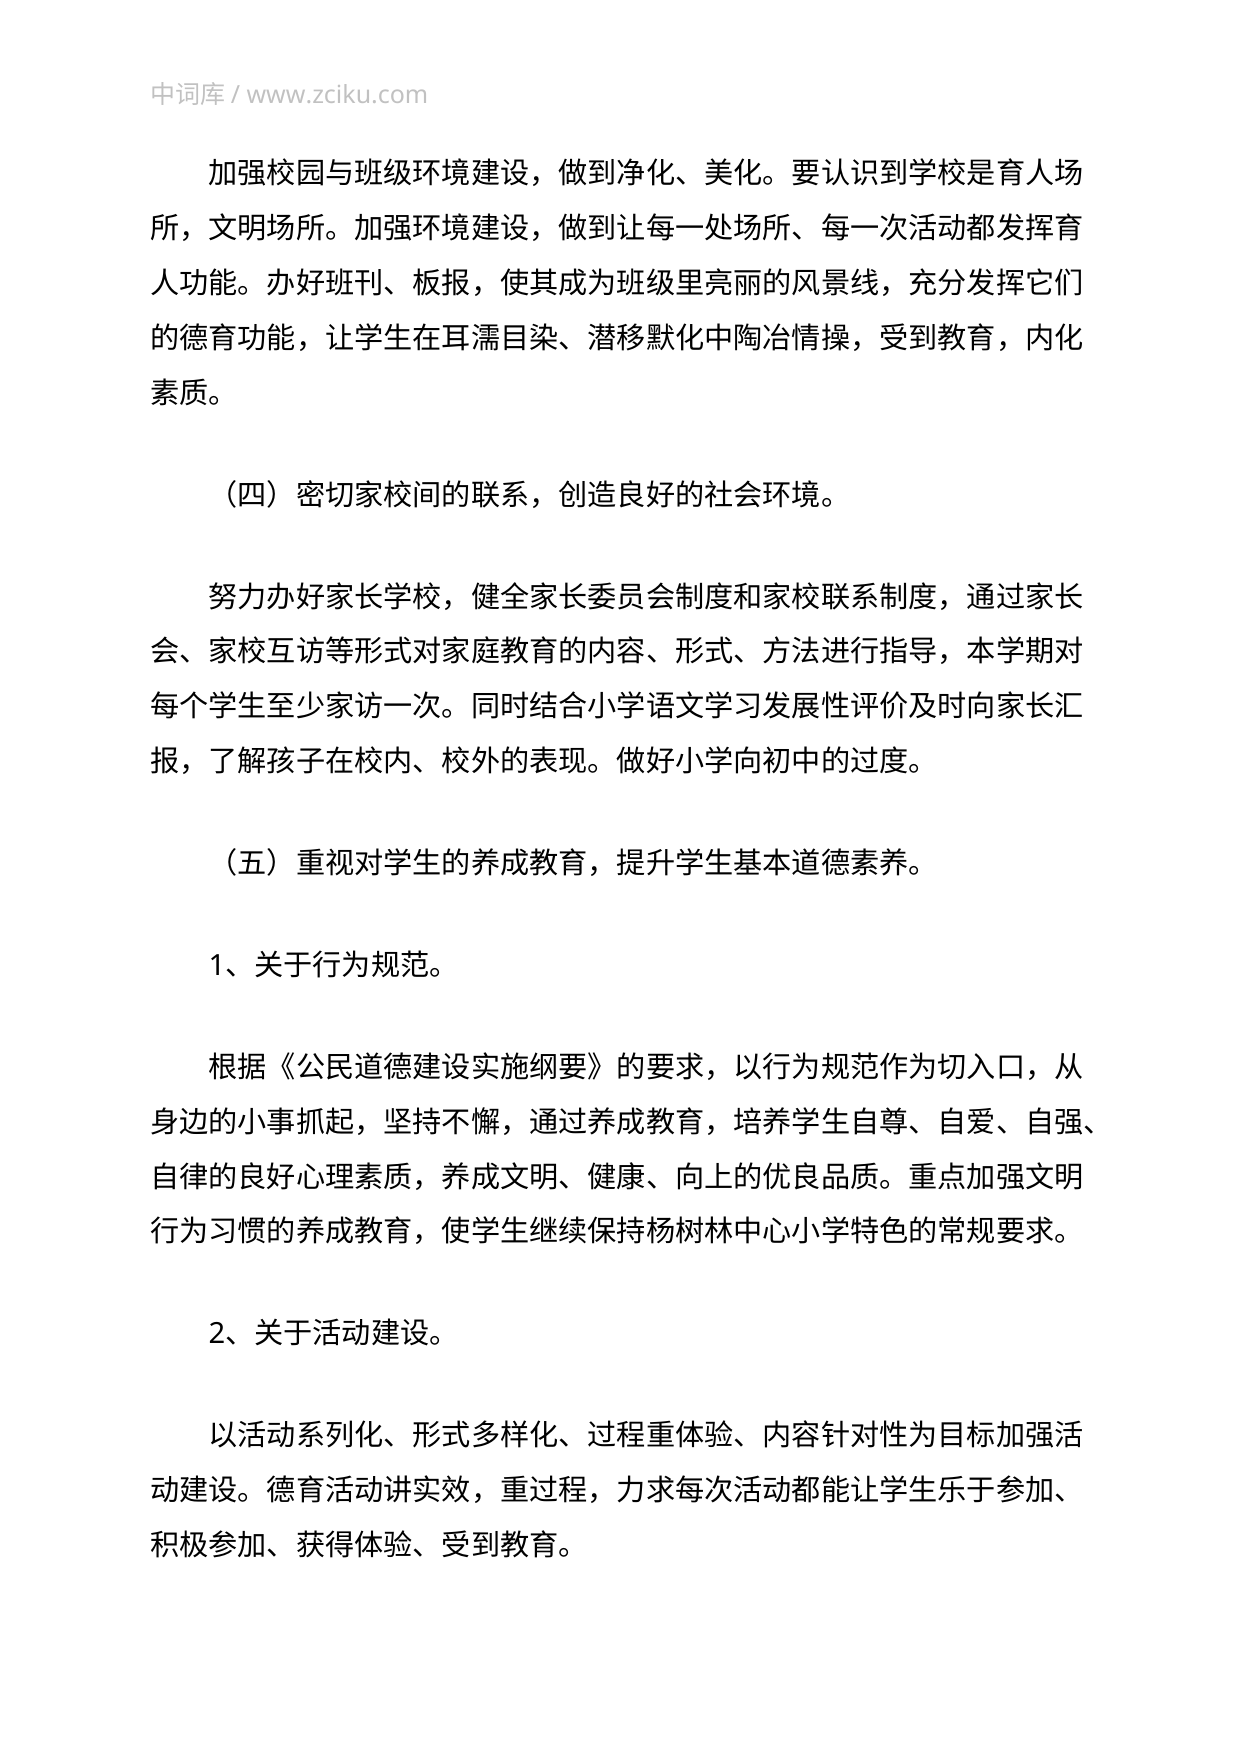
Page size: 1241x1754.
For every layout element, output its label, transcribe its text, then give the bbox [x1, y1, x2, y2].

text 以活动系列化、形式多样化、过程重体验、内容针对性为目标加强活动建设。德育活动讲实效，重过程，力求每次活动都能让学生乐于参加、积极参加、获得体验、受到教育。 [150, 1412, 1090, 1564]
text 根据《公民道德建设实施纲要》的要求，以行为规范作为切入口，从身边的小事抓起，坚持不懈，通过养成教育，培养学生自尊、自爱、自强、自律的良好心理素质，养成文明、健康、向上的优良品质。重点加强文明行为习惯的养成教育，使学生继续保持杨树林中心小学特色的常规要求。 [150, 1043, 1090, 1250]
text 2、关于活动建设。 [150, 1310, 1090, 1352]
text 1、关于行为规范。 [150, 941, 1090, 984]
text （四）密切家校间的联系，创造良好的社会环境。 [150, 471, 1090, 514]
text 努力办好家长学校，健全家长委员会制度和家校联系制度，通过家长会、家校互访等形式对家庭教育的内容、形式、方法进行指导，本学期对每个学生至少家访一次。同时结合小学语文学习发展性评价及时向家长汇报，了解孩子在校内、校外的表现。做好小学向初中的过度。 [150, 573, 1090, 780]
text 加强校园与班级环境建设，做到净化、美化。要认识到学校是育人场所，文明场所。加强环境建设，做到让每一处场所、每一次活动都发挥育人功能。办好班刊、板报，使其成为班级里亮丽的风景线，充分发挥它们的德育功能，让学生在耳濡目染、潜移默化中陶冶情操，受到教育，内化素质。 [150, 150, 1090, 412]
text （五）重视对学生的养成教育，提升学生基本道德素养。 [150, 839, 1090, 882]
